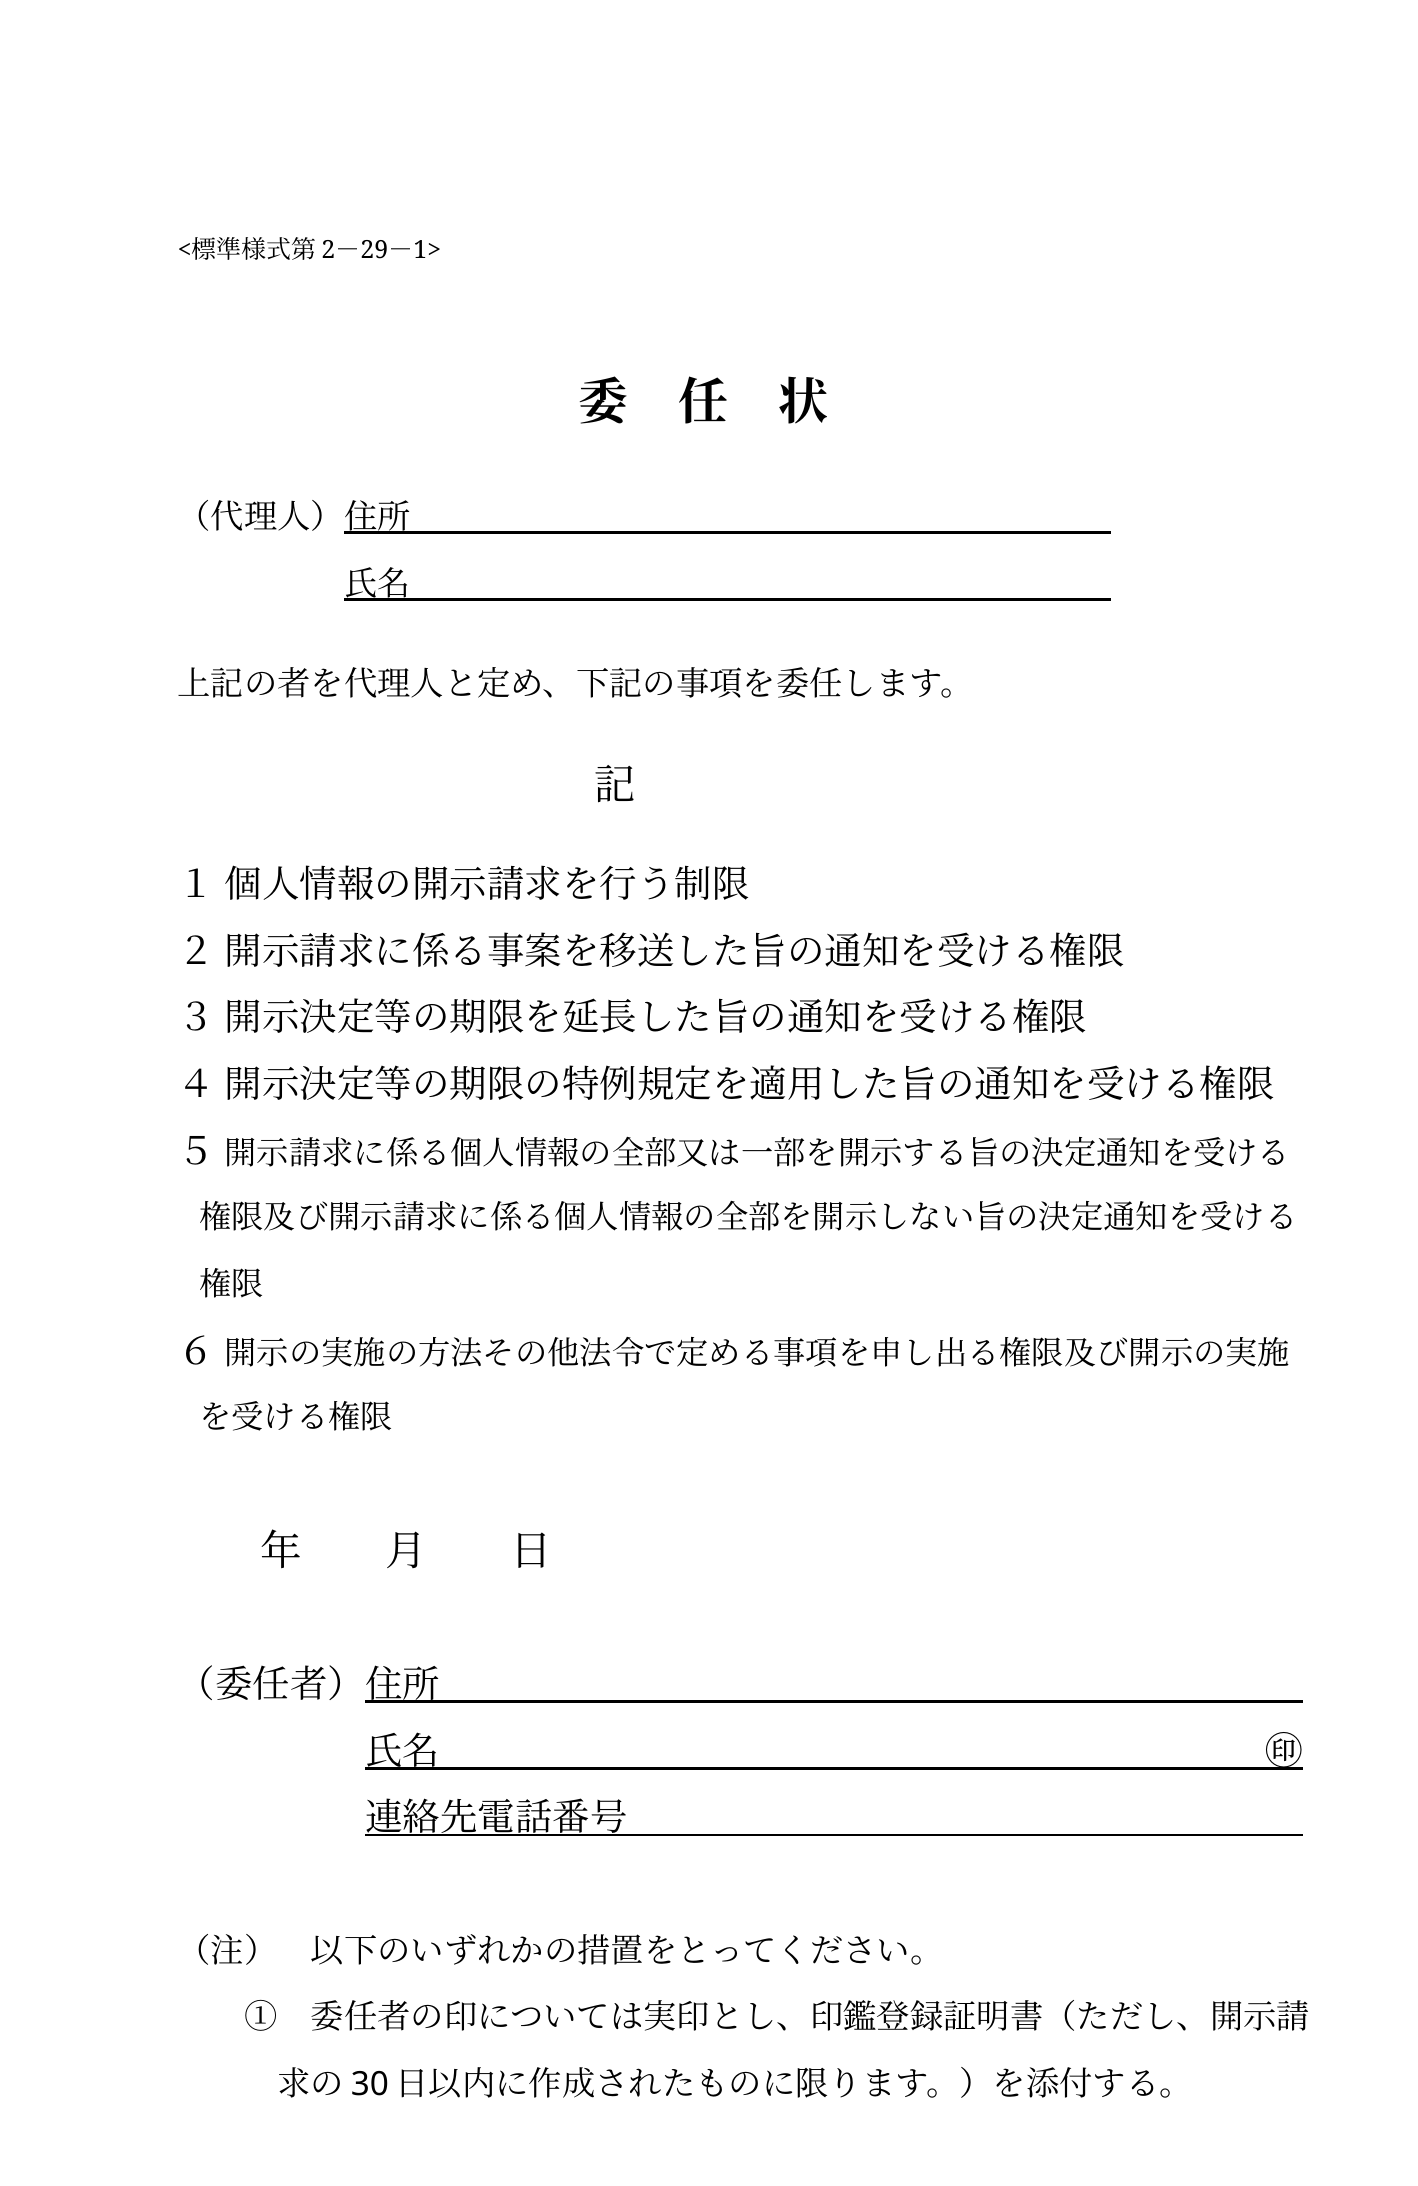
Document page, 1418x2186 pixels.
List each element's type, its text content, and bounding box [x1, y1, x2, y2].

text （代理人）住所 [177, 481, 1314, 548]
text ４ 開示決定等の期限の特例規定を適用した旨の通知を受ける権限 [177, 1048, 1314, 1114]
text 年 月 日 [177, 1514, 1314, 1581]
text 連絡先電話番号 [177, 1781, 1314, 1848]
text 権限及び開示請求に係る個人情報の全部を開示しない旨の決定通知を受ける権限 [199, 1181, 1314, 1314]
text <標準様式第2－29－1> [177, 214, 1314, 281]
text １ 個人情報の開示請求を行う制限 [177, 848, 1314, 914]
text を受ける権限 [199, 1381, 1314, 1448]
text （委任者）住所 [177, 1648, 1314, 1714]
text 氏名 [177, 548, 1314, 614]
text ① 委任者の印については実印とし、印鑑登録証明書（ただし、開示請求の30日以内に作成されたものに限ります。）を添付する。 [177, 1981, 1314, 2114]
text 氏名 ㊞ [177, 1714, 1314, 1781]
text 上記の者を代理人と定め、下記の事項を委任します。 [177, 648, 1314, 714]
text （注） 以下のいずれかの措置をとってください。 [177, 1914, 1314, 1981]
text ５ 開示請求に係る個人情報の全部又は一部を開示する旨の決定通知を受ける [177, 1114, 1314, 1181]
text ２ 開示請求に係る事案を移送した旨の通知を受ける権限 [177, 914, 1314, 981]
text ３ 開示決定等の期限を延長した旨の通知を受ける権限 [177, 981, 1314, 1048]
text 委 任 状 [177, 348, 1314, 448]
text 記 [177, 748, 1314, 814]
text ６ 開示の実施の方法その他法令で定める事項を申し出る権限及び開示の実施 [177, 1314, 1314, 1381]
